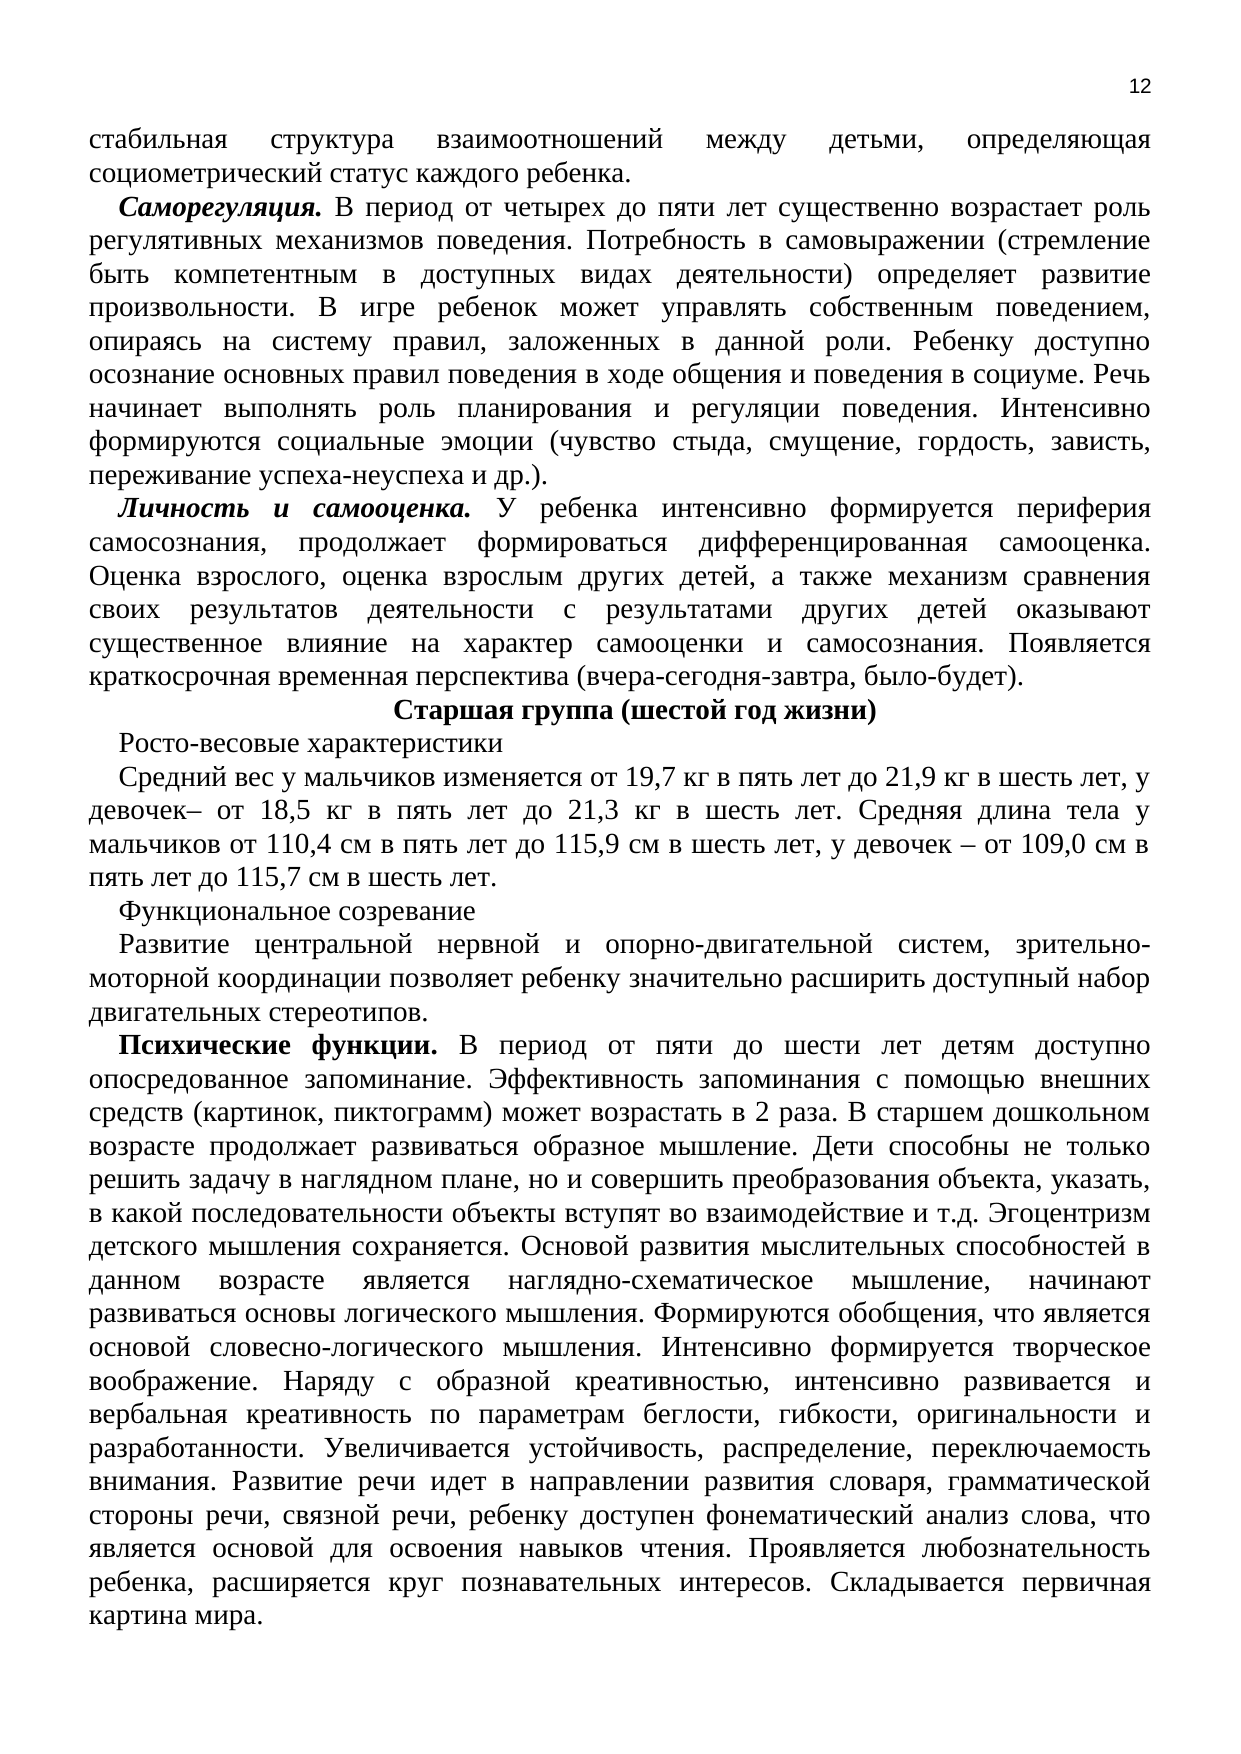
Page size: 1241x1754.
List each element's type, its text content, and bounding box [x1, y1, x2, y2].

text Саморегуляция. В период от четырех до пяти лет существенно возрастает роль регулятивных механизмов поведения. Потребность в самовыражении (стремление быть компетентным в доступных видах деятельности) определяет развитие произвольности. В игре ребенок может управлять собственным поведением, опираясь на систему правил, заложенных в данной роли. Ребенку доступно осознание основных правил поведения в ходе общения и поведения в социуме. Речь начинает выполнять роль планирования и регуляции поведения. Интенсивно формируются социальные эмоции (чувство стыда, смущение, гордость, зависть, переживание успеха-неуспеха и др.). [89, 189, 1152, 491]
text Личность и самооценка. У ребенка интенсивно формируется периферия самосознания, продолжает формироваться дифференцированная самооценка. Оценка взрослого, оценка взрослым других детей, а также механизм сравнения своих результатов деятельности с результатами других детей оказывают существенное влияние на характер самооценки и самосознания. Появляется краткосрочная временная перспектива (вчера-сегодня-завтра, было-будет). [89, 491, 1152, 692]
text Психические функции. В период от пяти до шести лет детям доступно опосредованное запоминание. Эффективность запоминания с помощью внешних средств (картинок, пиктограмм) может возрастать в 2 раза. В старшем дошкольном возрасте продолжает развиваться образное мышление. Дети способны не только решить задачу в наглядном плане, но и совершить преобразования объекта, указать, в какой последовательности объекты вступят во взаимодействие и т.д. Эгоцентризм детского мышления сохраняется. Основой развития мыслительных способностей в данном возрасте является наглядно-схематическое мышление, начинают развиваться основы логического мышления. Формируются обобщения, что является основой словесно-логического мышления. Интенсивно формируется творческое воображение. Наряду с образной креативностью, интенсивно развивается и вербальная креативность по параметрам беглости, гибкости, оригинальности и разработанности. Увеличивается устойчивость, распределение, переключаемость внимания. Развитие речи идет в направлении развития словаря, грамматической стороны речи, связной речи, ребенку доступен фонематический анализ слова, что является основой для освоения навыков чтения. Проявляется любознательность ребенка, расширяется круг познавательных интересов. Складывается первичная картина мира. [89, 1027, 1152, 1631]
text Росто-весовые характеристики [89, 725, 1152, 759]
text Функциональное созревание [89, 893, 1152, 927]
text Развитие центральной нервной и опорно-двигательной систем, зрительно-моторной координации позволяет ребенку значительно расширить доступный набор двигательных стереотипов. [89, 927, 1152, 1027]
subtitle Старшая группа (шестой год жизни) [89, 692, 1152, 725]
text Средний вес у мальчиков изменяется от 19,7 кг в пять лет до 21,9 кг в шесть лет, у девочек– от 18,5 кг в пять лет до 21,3 кг в шесть лет. Средняя длина тела у мальчиков от 110,4 см в пять лет до 115,9 см в шесть лет, у девочек – от 109,0 см в пять лет до 115,7 см в шесть лет. [89, 759, 1152, 893]
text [89, 122, 1152, 189]
